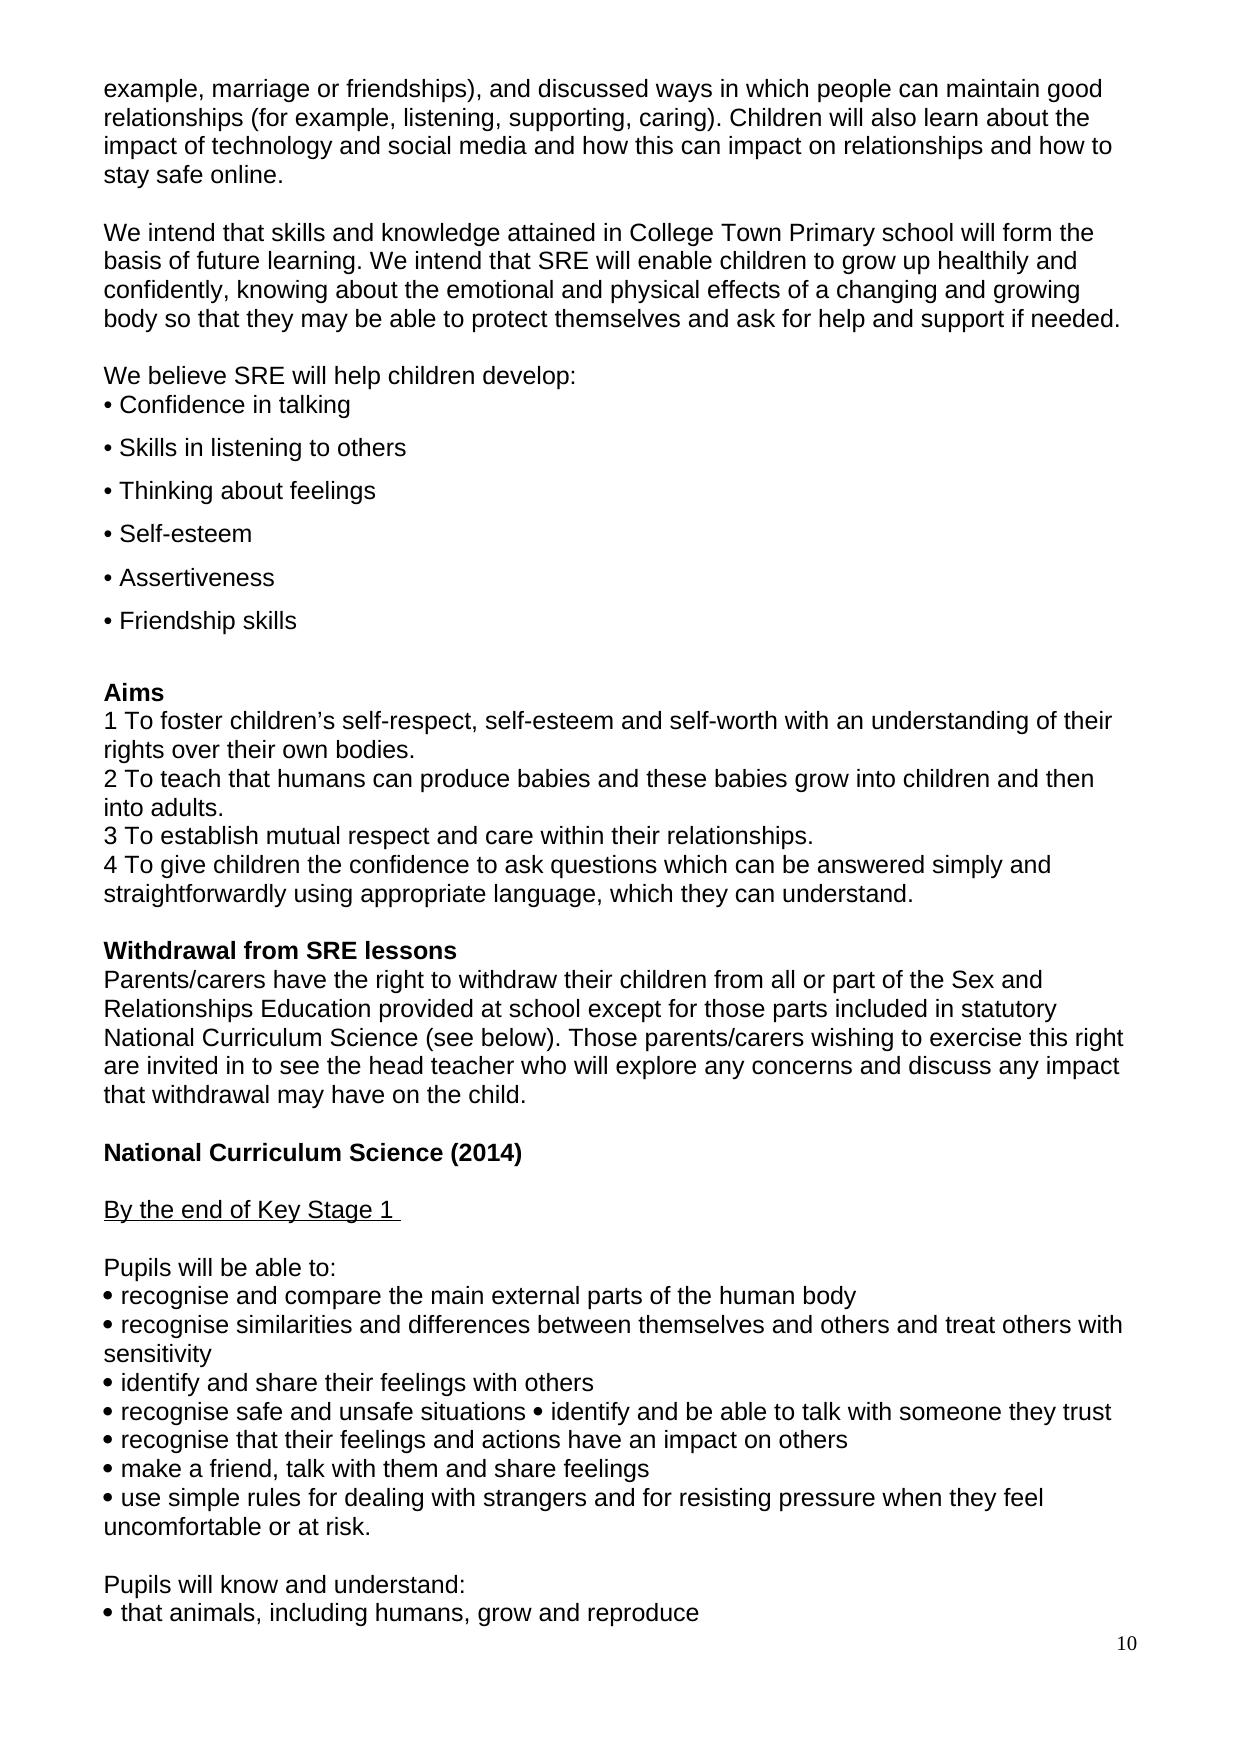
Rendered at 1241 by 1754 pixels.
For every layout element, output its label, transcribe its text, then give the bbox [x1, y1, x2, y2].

text National Curriculum Science (2014) [103, 1138, 1137, 1166]
text 3 To establish mutual respect and care within their relationships. [103, 821, 1137, 850]
text use simple rules for dealing with strangers and for resisting pressure when they feel uncomfortable or at risk. [103, 1483, 1137, 1541]
text 1 To foster children’s self-respect, self-esteem and self-worth with an understanding of their rights over their own bodies. [103, 706, 1137, 764]
text recognise that their feelings and actions have an impact on others [103, 1426, 1137, 1454]
text • Skills in listening to others [103, 433, 1137, 462]
text make a friend, talk with them and share feelings [103, 1454, 1137, 1483]
text • Assertiveness [103, 563, 1137, 591]
text recognise and compare the main external parts of the human body [103, 1281, 1137, 1310]
text • Friendship skills [103, 606, 1137, 634]
text Parents/carers have the right to withdraw their children from all or part of the Sex and Relationships Education provided at school except for those parts included in statutory National Curriculum Science (see below). Those parents/carers wishing to exercise this right are invited in to see the head teacher who will explore any concerns and discuss any impact that withdrawal may have on the child. [103, 965, 1137, 1109]
text Aims [103, 678, 1137, 706]
text 2 To teach that humans can produce babies and these babies grow into children and then into adults. [103, 764, 1137, 821]
text Withdrawal from SRE lessons [103, 936, 1137, 965]
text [103, 74, 1137, 189]
text We intend that skills and knowledge attained in College Town Primary school will form the basis of future learning. We intend that SRE will enable children to grow up healthily and confidently, knowing about the emotional and physical effects of a changing and growing body so that they may be able to protect themselves and ask for help and support if needed. [103, 218, 1137, 333]
text that animals, including humans, grow and reproduce [103, 1598, 1137, 1627]
text recognise similarities and differences between themselves and others and treat others with sensitivity [103, 1310, 1137, 1368]
text By the end of Key Stage 1 [103, 1195, 1137, 1224]
text • Self-esteem [103, 519, 1137, 548]
text 4 To give children the confidence to ask questions which can be answered simply and straightforwardly using appropriate language, which they can understand. [103, 850, 1137, 908]
text identify and share their feelings with others [103, 1368, 1137, 1397]
text Pupils will know and understand: [103, 1569, 1137, 1598]
text • Confidence in talking [103, 390, 1137, 419]
text Pupils will be able to: [103, 1253, 1137, 1281]
text recognise safe and unsafe situations identify and be able to talk with someone they trust [103, 1397, 1137, 1426]
text We believe SRE will help children develop: [103, 361, 1137, 390]
text • Thinking about feelings [103, 476, 1137, 505]
